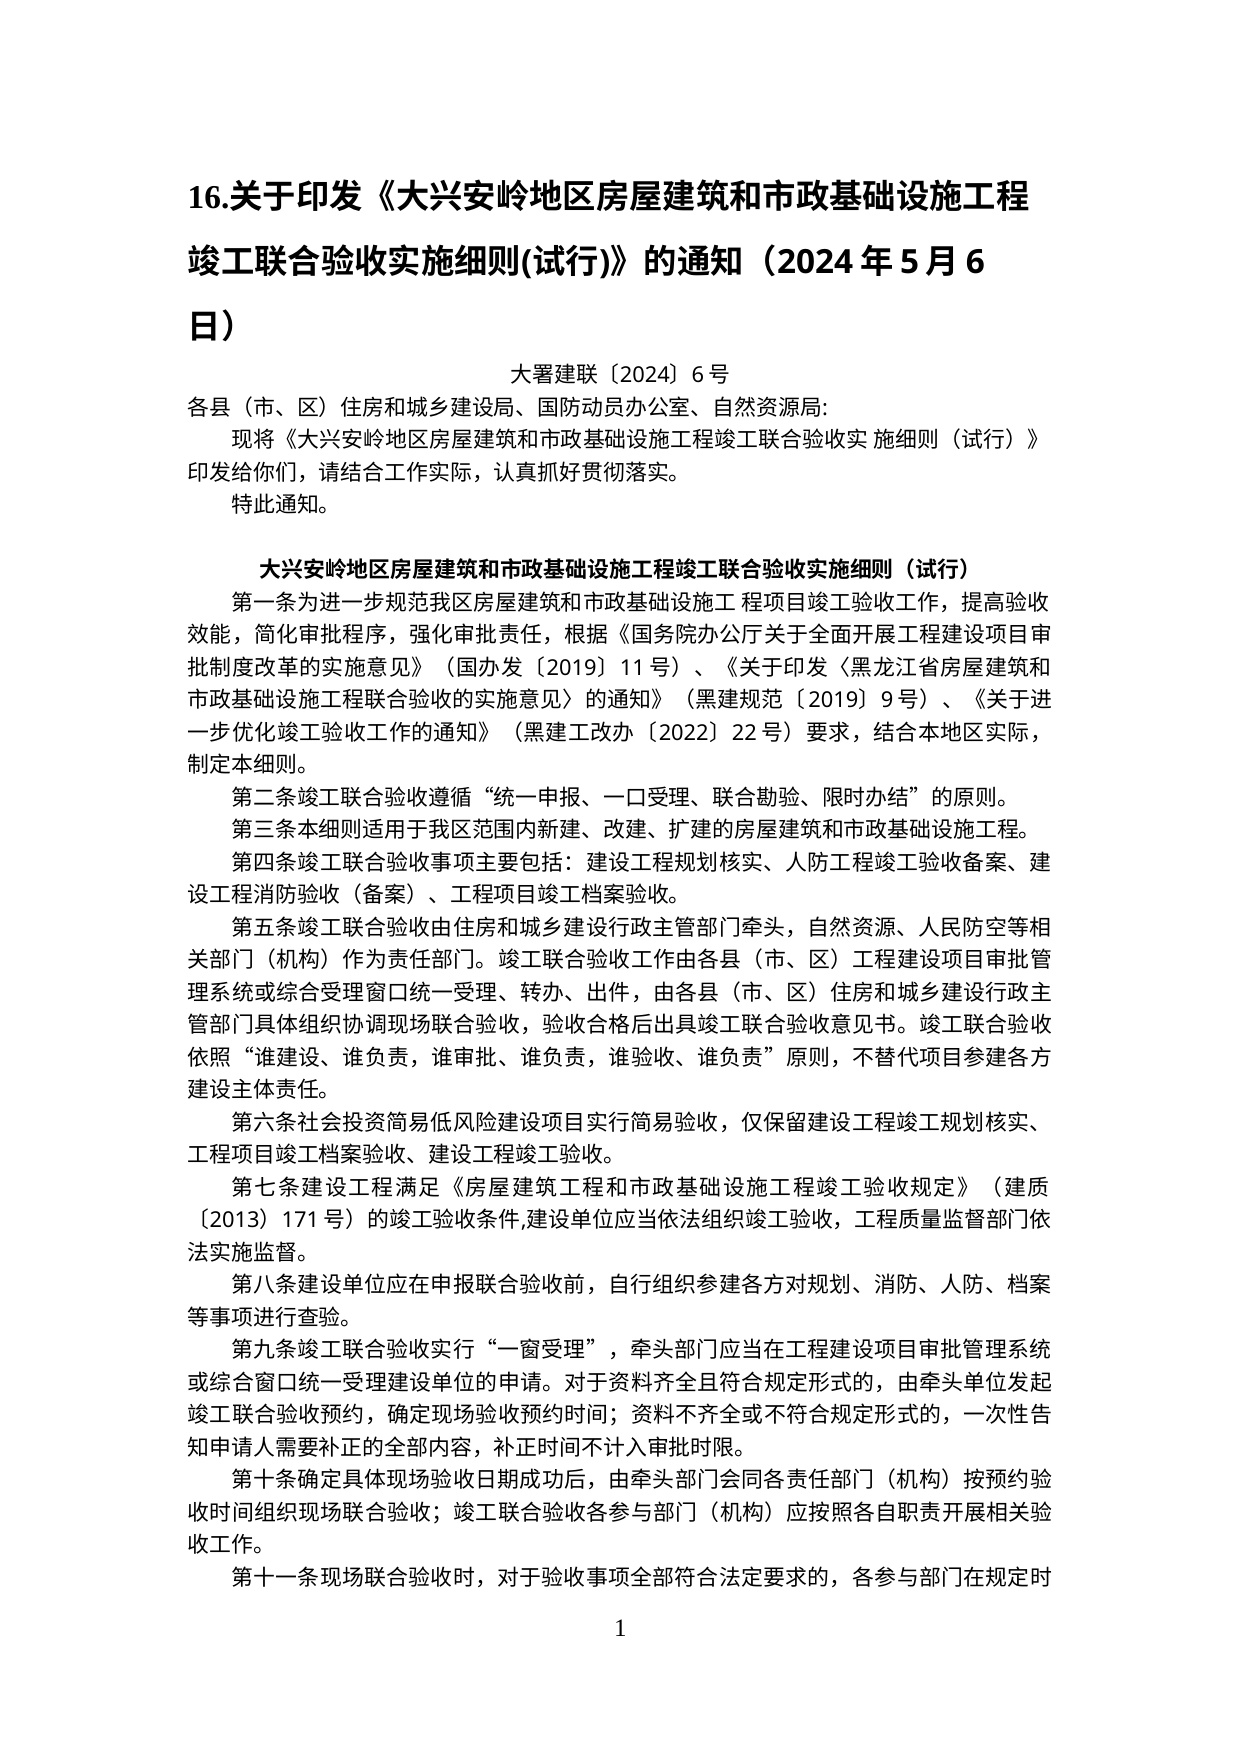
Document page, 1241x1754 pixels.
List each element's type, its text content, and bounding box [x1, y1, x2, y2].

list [187, 1559, 1053, 1592]
list 大兴安岭地区房屋建筑和市政基础设施工程竣工联合验收实施细则（试行） [187, 552, 1053, 584]
list 第七条建设工程满足《房屋建筑工程和市政基础设施工程竣工验收规定》（建质〔2013）171号）的竣工验收条件,建设单位应当依法组织竣工验收，工程质量监督部门依法实施监督。 [187, 1169, 1053, 1267]
list 16.关于印发《大兴安岭地区房屋建筑和市政基础设施工程竣工联合验收实施细则(试行)》的通知（2024年5月6日） [187, 162, 1053, 357]
list 第五条竣工联合验收由住房和城乡建设行政主管部门牵头，自然资源、人民防空等相关部门（机构）作为责任部门。竣工联合验收工作由各县（市、区）工程建设项目审批管理系统或综合受理窗口统一受理、转办、出件，由各县（市、区）住房和城乡建设行政主管部门具体组织协调现场联合验收，验收合格后出具竣工联合验收意见书。竣工联合验收依照“谁建设、谁负责，谁审批、谁负责，谁验收、谁负责”原则，不替代项目参建各方建设主体责任。 [187, 909, 1053, 1104]
list 各县（市、区）住房和城乡建设局、国防动员办公室、自然资源局: [187, 389, 1053, 422]
list 第三条本细则适用于我区范围内新建、改建、扩建的房屋建筑和市政基础设施工程。 [187, 812, 1053, 844]
list 特此通知。 [187, 487, 1053, 519]
list 第四条竣工联合验收事项主要包括：建设工程规划核实、人防工程竣工验收备案、建设工程消防验收（备案）、工程项目竣工档案验收。 [187, 844, 1053, 909]
list 大署建联〔2024〕6号 [187, 357, 1053, 389]
list 第六条社会投资简易低风险建设项目实行简易验收，仅保留建设工程竣工规划核实、工程项目竣工档案验收、建设工程竣工验收。 [187, 1104, 1053, 1169]
list 第十条确定具体现场验收日期成功后，由牵头部门会同各责任部门（机构）按预约验收时间组织现场联合验收；竣工联合验收各参与部门（机构）应按照各自职责开展相关验收工作。 [187, 1462, 1053, 1559]
list 第二条竣工联合验收遵循“统一申报、一口受理、联合勘验、限时办结”的原则。 [187, 779, 1053, 812]
list 第八条建设单位应在申报联合验收前，自行组织参建各方对规划、消防、人防、档案等事项进行查验。 [187, 1267, 1053, 1332]
list 第一条为进一步规范我区房屋建筑和市政基础设施工 程项目竣工验收工作，提高验收效能，简化审批程序，强化审批责任，根据《国务院办公厅关于全面开展工程建设项目审批制度改革的实施意见》（国办发〔2019〕11号）、《关于印发〈黑龙江省房屋建筑和市政基础设施工程联合验收的实施意见〉的通知》（黑建规范〔2019〕9号）、《关于进一步优化竣工验收工作的通知》（黑建工改办〔2022〕22号）要求，结合本地区实际，制定本细则。 [187, 584, 1053, 779]
list 现将《大兴安岭地区房屋建筑和市政基础设施工程竣工联合验收实 施细则（试行）》印发给你们，请结合工作实际，认真抓好贯彻落实。 [187, 422, 1053, 487]
list 第九条竣工联合验收实行“一窗受理”，牵头部门应当在工程建设项目审批管理系统或综合窗口统一受理建设单位的申请。对于资料齐全且符合规定形式的，由牵头单位发起竣工联合验收预约，确定现场验收预约时间；资料不齐全或不符合规定形式的，一次性告知申请人需要补正的全部内容，补正时间不计入审批时限。 [187, 1332, 1053, 1462]
